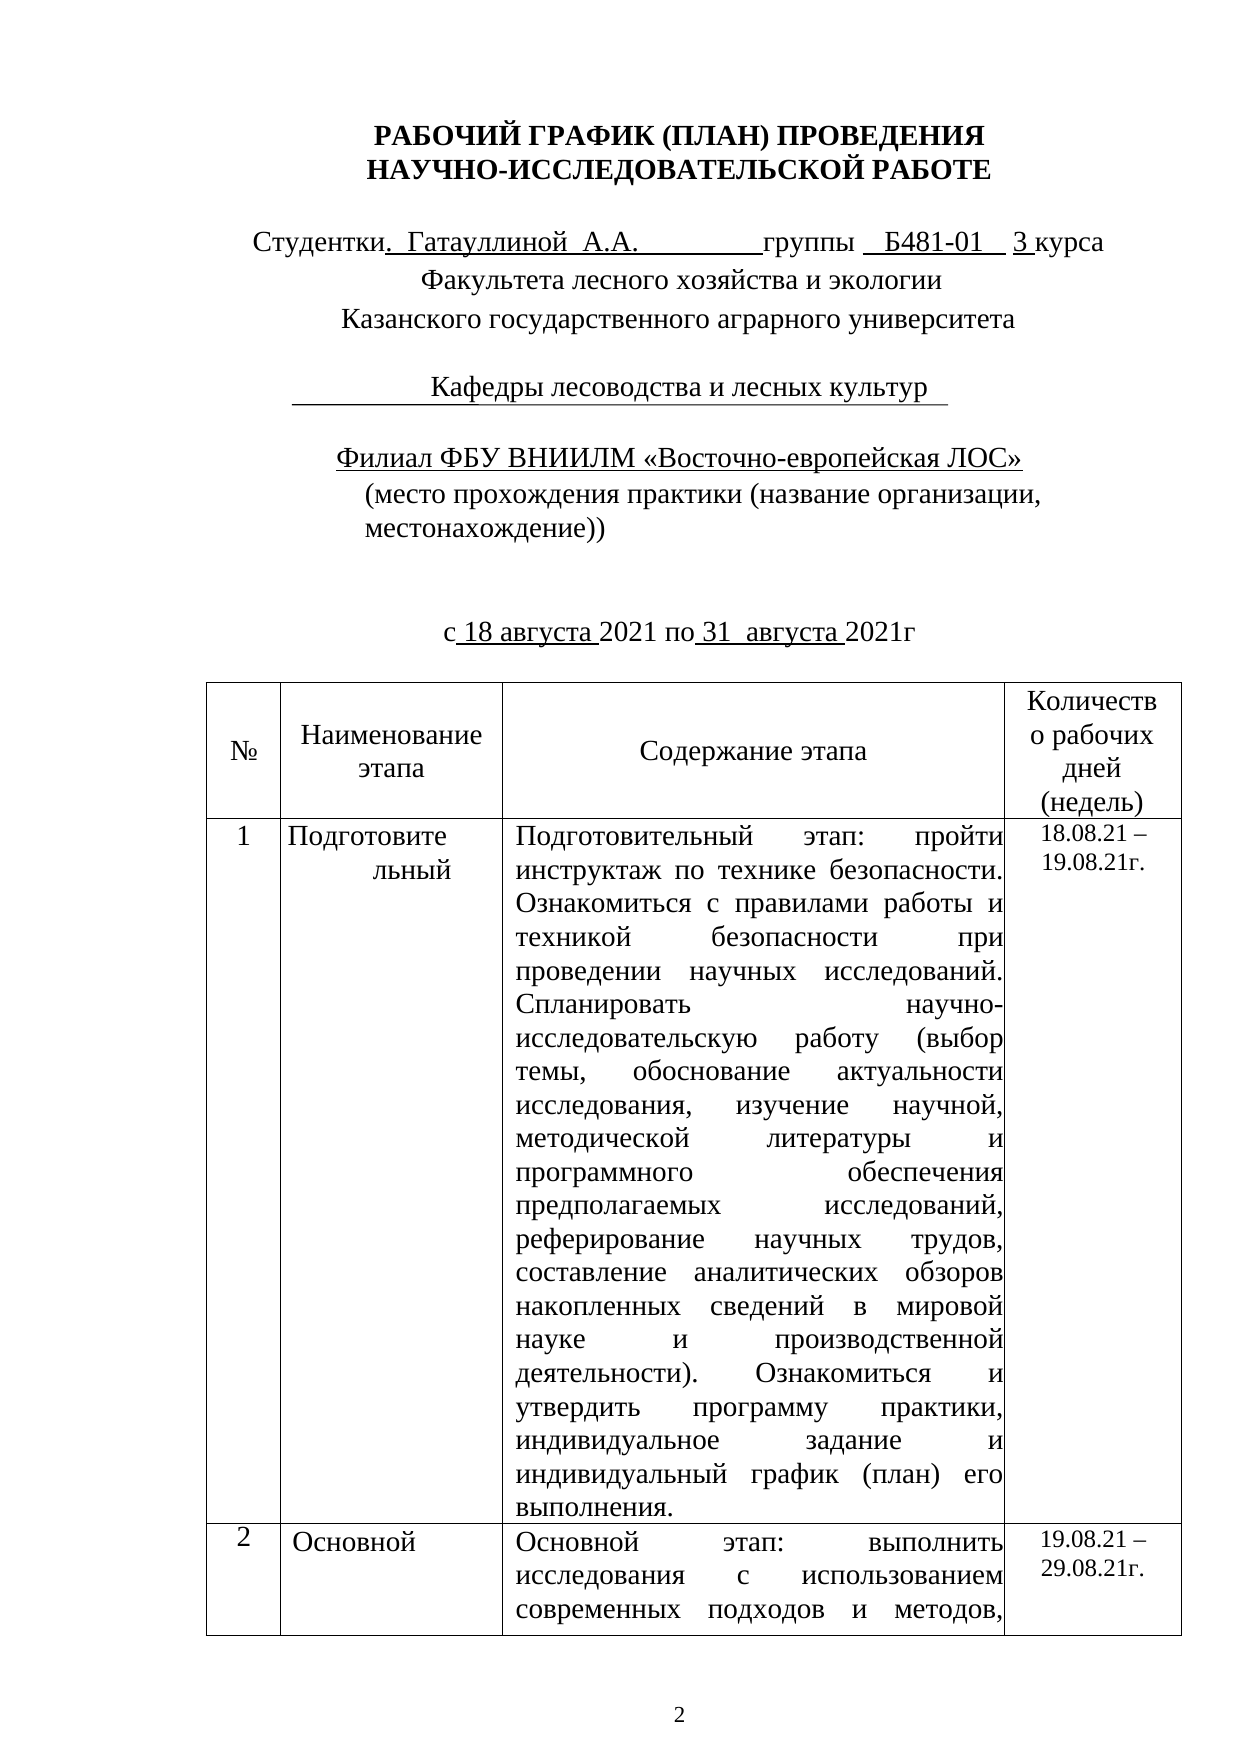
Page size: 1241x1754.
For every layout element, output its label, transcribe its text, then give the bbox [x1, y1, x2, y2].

text РАБОЧИЙ ГРАФИК (ПЛАН) ПРОВЕДЕНИЯ [177, 118, 1181, 152]
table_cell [503, 1524, 1004, 1634]
text НАУЧНО-ИССЛЕДОВАТЕЛЬСКОЙ РАБОТЕ [177, 152, 1181, 186]
text Филиал ФБУ ВНИИЛМ «Восточно-европейская ЛОС» [177, 441, 1181, 474]
table_cell 2 [207, 1524, 280, 1634]
table_cell Подготовительный этап: пройти инструктаж по технике безопасности. Ознакомиться с правилами работы и техникой безопасности при проведении научных исследований. Спланировать научно-исследовательскую работу (выбор темы, обоснование актуальности исследования, изучение научной, методической литературы и программного обеспечения предполагаемых исследований, реферирование научных трудов, составление аналитических обзоров накопленных сведений в мировой науке и производственной деятельности). Ознакомиться и утвердить программу практики, индивидуальное задание и индивидуальный график (план) его выполнения. [503, 819, 1004, 1523]
text Факультета лесного хозяйства и экологии [181, 262, 1181, 296]
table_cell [1005, 1524, 1181, 1634]
text с 18 августа 2021 по 31 августа 2021г [177, 614, 1181, 647]
text Кафедры лесоводства и лесных культур [177, 369, 1181, 402]
table_cell 18.08.21 – 19.08.21г. [1005, 819, 1181, 1523]
text (место прохождения практики (название организации, местонахождение)) [364, 477, 1181, 544]
table_cell Основной [281, 1524, 502, 1634]
text Казанского государственного аграрного университета [296, 301, 1060, 334]
table_cell 1 [207, 819, 280, 1523]
table_header Наименование этапа [281, 683, 502, 817]
table_cell Подготовительный [281, 819, 502, 1523]
table_header № [207, 683, 280, 817]
text Студентки. Гатауллиной А.А. группы Б481-01 3 курса [177, 224, 1179, 257]
table_header Содержание этапа [503, 683, 1004, 817]
table_header Количество рабочих дней (недель) [1005, 683, 1181, 817]
